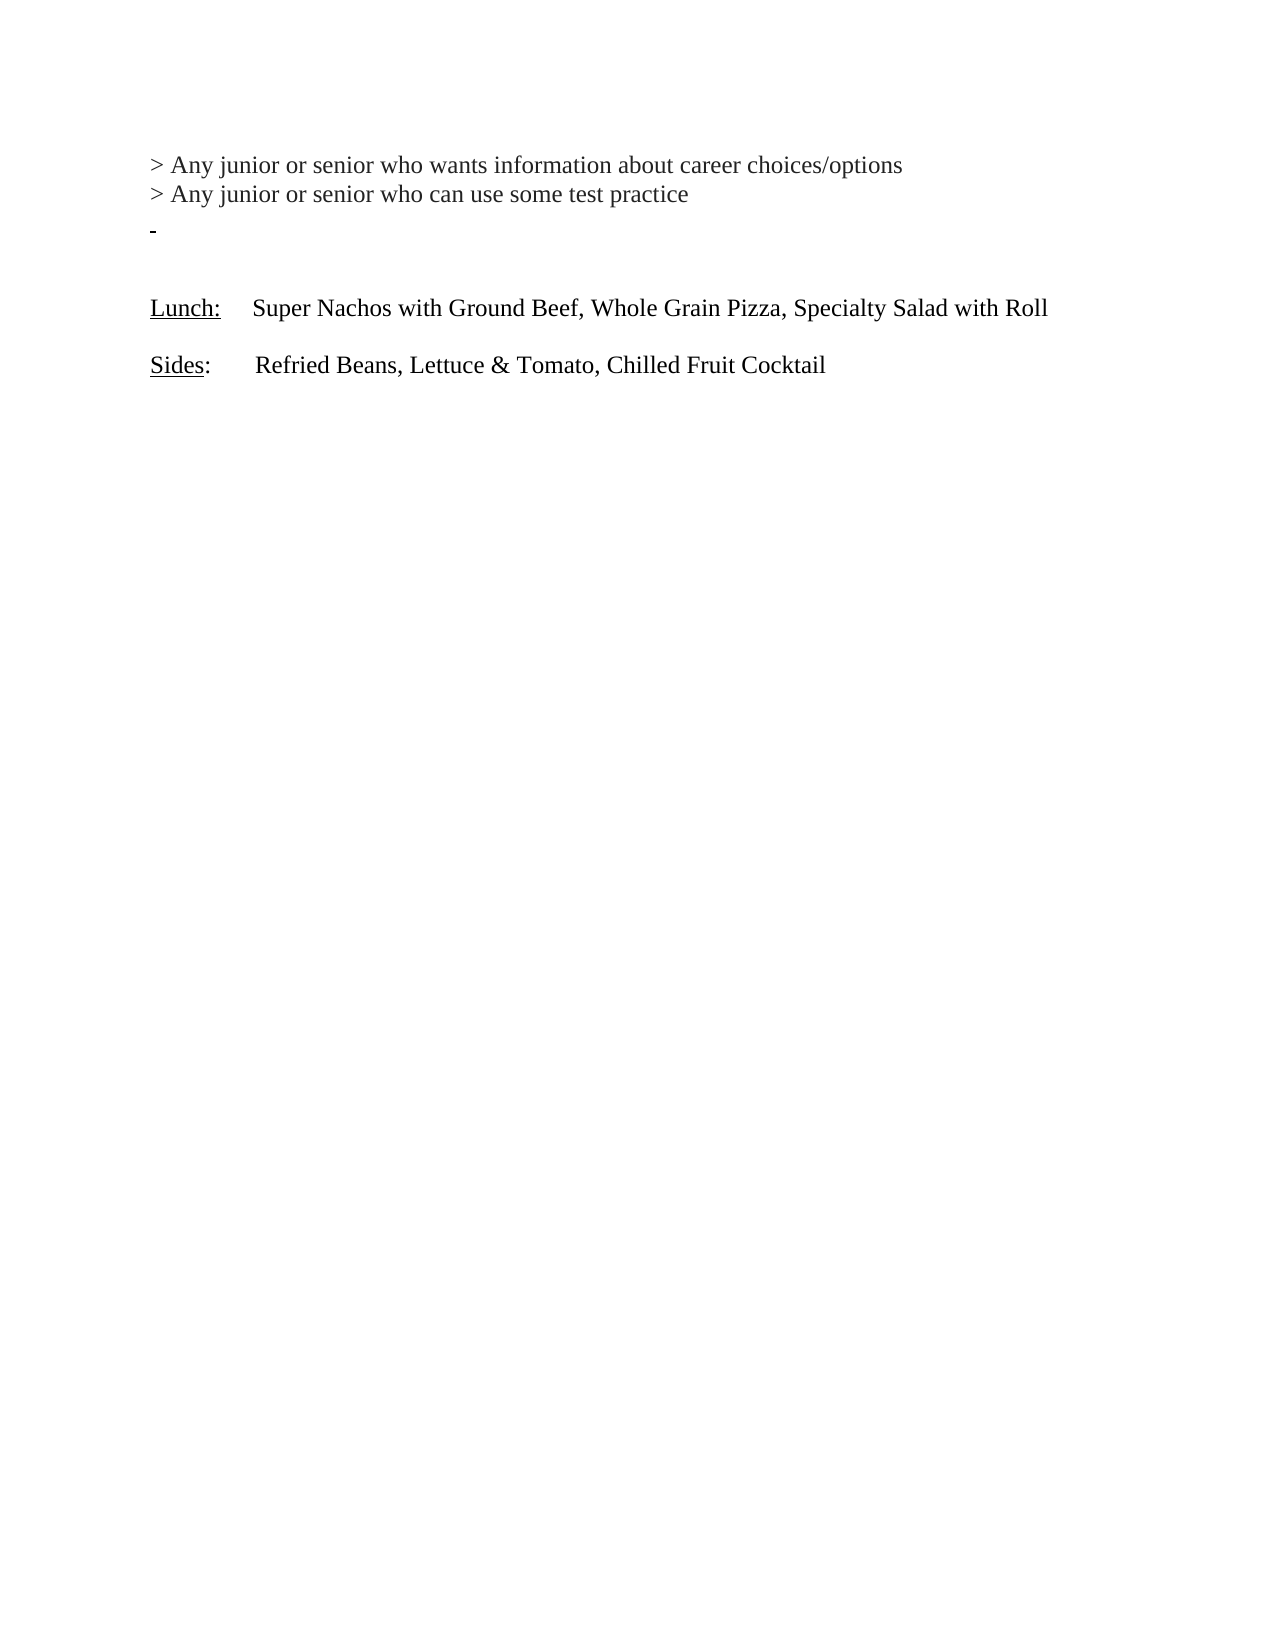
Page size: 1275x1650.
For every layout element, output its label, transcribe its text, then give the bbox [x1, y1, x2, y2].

text Sides: Refried Beans, Lettuce & Tomato, Chilled Fruit Cocktail [150, 351, 1125, 379]
text > Any junior or senior who can use some test practice [150, 179, 1125, 207]
text > Any junior or senior who wants information about career choices/options [150, 150, 1125, 179]
text Lunch: Super Nachos with Ground Beef, Whole Grain Pizza, Specialty Salad with Roll [150, 293, 1125, 322]
